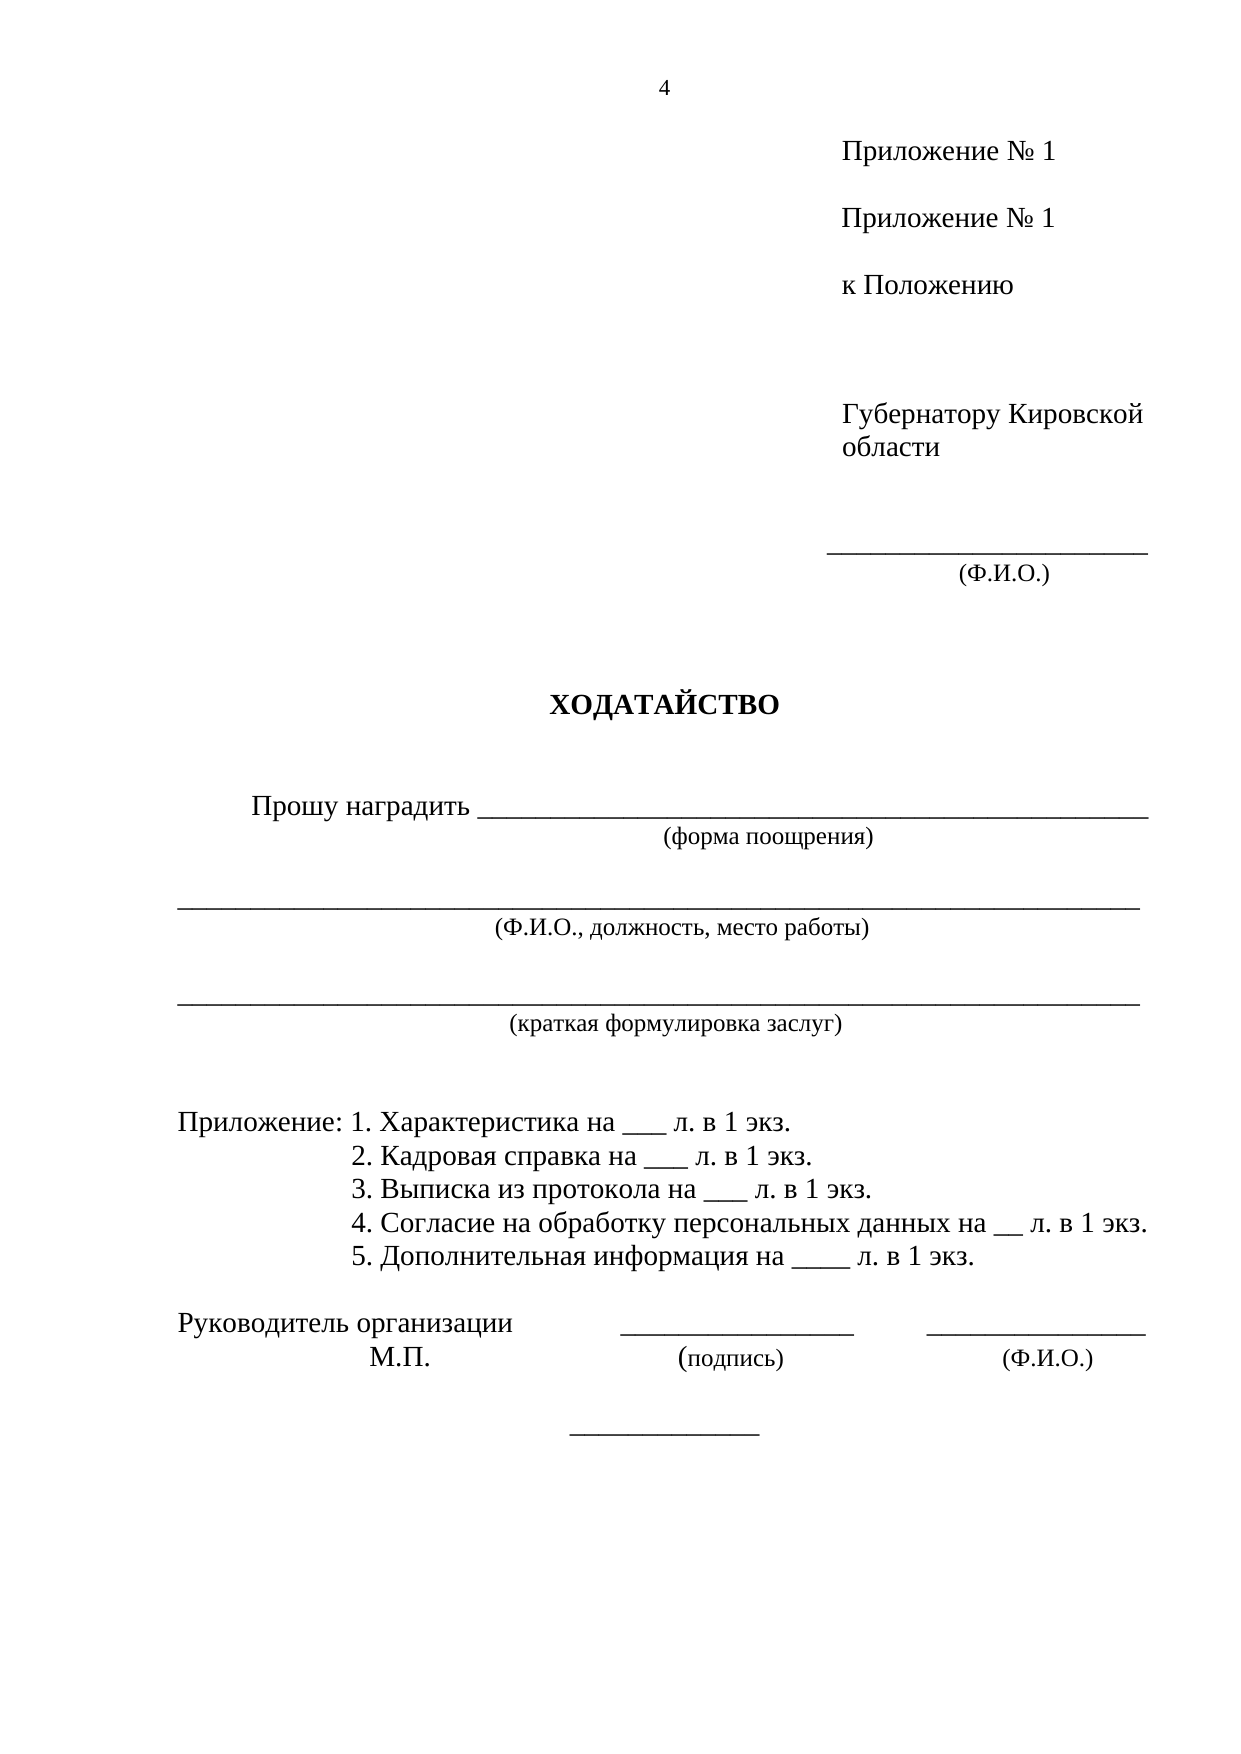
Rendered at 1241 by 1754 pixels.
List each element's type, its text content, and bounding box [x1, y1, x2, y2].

text (Ф.И.О., должность, место работы) [177, 912, 1152, 941]
text области [177, 429, 1152, 463]
text _____________ [177, 1372, 1152, 1447]
text ______________________ [177, 496, 1152, 558]
title Приложение № 1 [767, 200, 1152, 233]
text __________________________________________________________________ [177, 975, 1152, 1008]
text 3. Выписка из протокола на ___ л. в 1 экз. [177, 1171, 1152, 1205]
text (краткая формулировка заслуг) [177, 1008, 1152, 1037]
text Прошу наградить ______________________________________________ [177, 788, 1152, 821]
text ХОДАТАЙСТВО [177, 687, 1152, 721]
text 4. Согласие на обработку персональных данных на __ л. в 1 экз. [177, 1205, 1152, 1238]
text 5. Дополнительная информация на ____ л. в 1 экз. [177, 1238, 1152, 1272]
text __________________________________________________________________ [177, 879, 1152, 912]
text (форма поощрения) [177, 821, 1152, 850]
text (Ф.И.О.) [177, 558, 1152, 587]
text Приложение: 1. Характеристика на ___ л. в 1 экз. [177, 1104, 1152, 1138]
text М.П. (подпись) (Ф.И.О.) [325, 1339, 1152, 1372]
text Руководитель организации ________________ _______________ [177, 1305, 1152, 1339]
title Приложение № 1 [177, 133, 1152, 166]
text Губернатору Кировской [177, 368, 1152, 429]
text к Положению [842, 267, 1152, 301]
text 2. Кадровая справка на ___ л. в 1 экз. [177, 1138, 1152, 1171]
